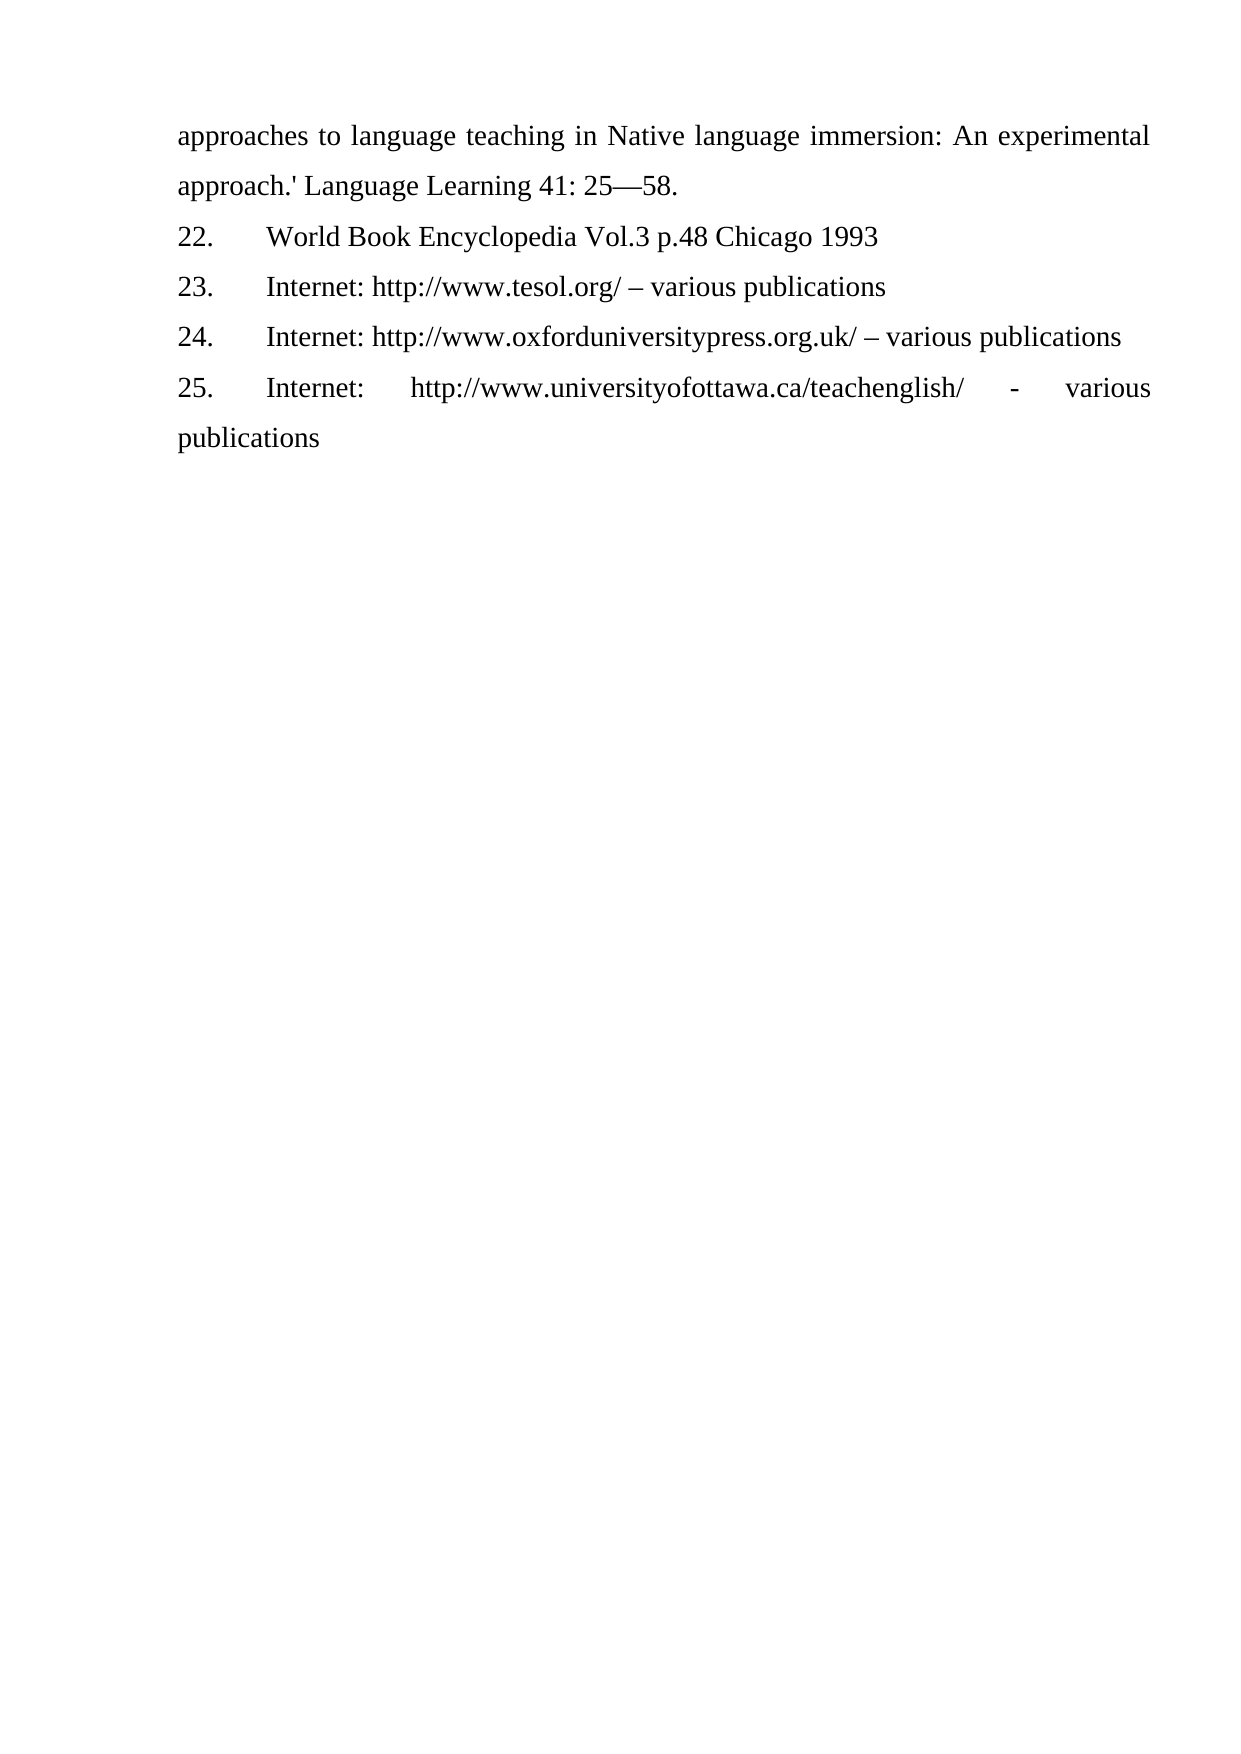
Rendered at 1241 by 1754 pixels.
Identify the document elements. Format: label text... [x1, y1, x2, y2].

list World Book Encyclopedia Vol.3 p.48 Chicago 1993 [177, 219, 1152, 252]
list Internet: http://www.tesol.org/ – various publications [177, 269, 1152, 303]
list Internet: http://www.oxforduniversitypress.org.uk/ – various publications [177, 319, 1152, 353]
list Internet: http://www.universityofottawa.ca/teachenglish/ - various publications [177, 370, 1152, 453]
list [177, 118, 1152, 202]
